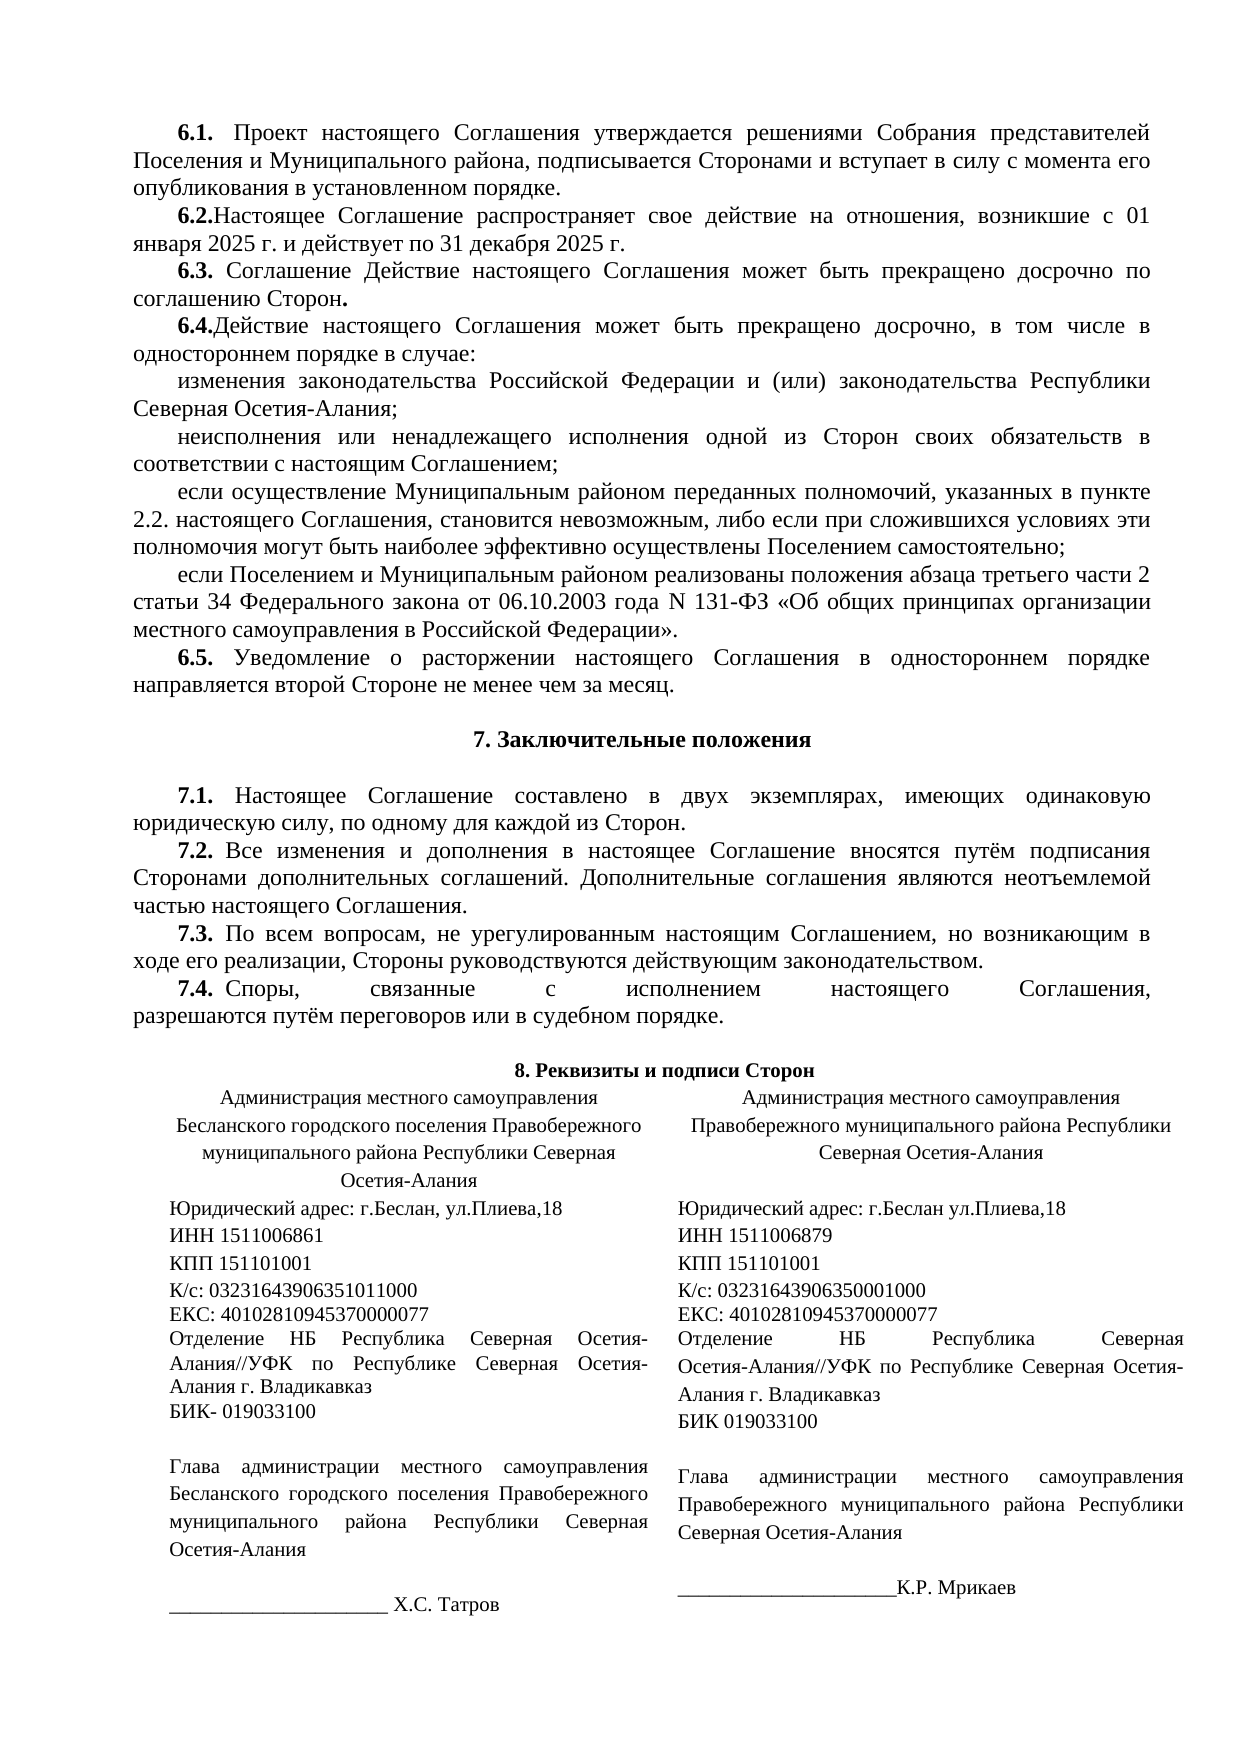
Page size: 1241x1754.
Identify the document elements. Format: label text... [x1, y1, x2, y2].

text 6.2.Настоящее Соглашение распространяет свое действие на отношения, возникшие с 01 января 2025 г. и действует по 31 декабря 2025 г. [133, 201, 1152, 256]
text 6.3. Соглашение Действие настоящего Соглашения может быть прекращено досрочно по соглашению Сторон. [133, 256, 1152, 311]
text 6.5. Уведомление о расторжении настоящего Соглашения в одностороннем порядке направляется второй Стороне не менее чем за месяц. [133, 643, 1152, 698]
text 8. Реквизиты и подписи Сторон [177, 1058, 1152, 1082]
text 6.4.Действие настоящего Соглашения может быть прекращено досрочно, в том числе в одностороннем порядке в случае: [133, 311, 1152, 367]
text изменения законодательства Российской Федерации и (или) законодательства Республики Северная Осетия-Алания; [133, 367, 1152, 422]
text 6.1. Проект настоящего Соглашения утверждается решениями Собрания представителей Поселения и Муниципального района, подписывается Сторонами и вступает в силу с момента его опубликования в установленном порядке. [133, 118, 1152, 201]
text 7.1. Настоящее Соглашение составлено в двух экземплярах, имеющих одинаковую юридическую силу, по одному для каждой из Сторон. [133, 781, 1152, 836]
text если осуществление Муниципальным районом переданных полномочий, указанных в пункте 2.2. настоящего Соглашения, становится невозможным, либо если при сложившихся условиях эти полномочия могут быть наиболее эффективно осуществлены Поселением самостоятельно; [133, 477, 1152, 560]
table_header [166, 1082, 1193, 1623]
text 7.4. Споры, связанные с исполнением настоящего Соглашения, разрешаются путём переговоров или в судебном порядке. [133, 974, 1152, 1029]
text если Поселением и Муниципальным районом реализованы положения абзаца третьего части 2 статьи 34 Федерального закона от 06.10.2003 года N 131-ФЗ «Об общих принципах организации местного самоуправления в Российской Федерации». [133, 560, 1152, 643]
text 7. Заключительные положения [133, 725, 1152, 753]
text неисполнения или ненадлежащего исполнения одной из Сторон своих обязательств в соответствии с настоящим Соглашением; [133, 422, 1152, 477]
text 7.2. Все изменения и дополнения в настоящее Соглашение вносятся путём подписания Сторонами дополнительных соглашений. Дополнительные соглашения являются неотъемлемой частью настоящего Соглашения. [133, 836, 1152, 919]
text 7.3. По всем вопросам, не урегулированным настоящим Соглашением, но возникающим в ходе его реализации, Стороны руководствуются действующим законодательством. [133, 919, 1152, 974]
